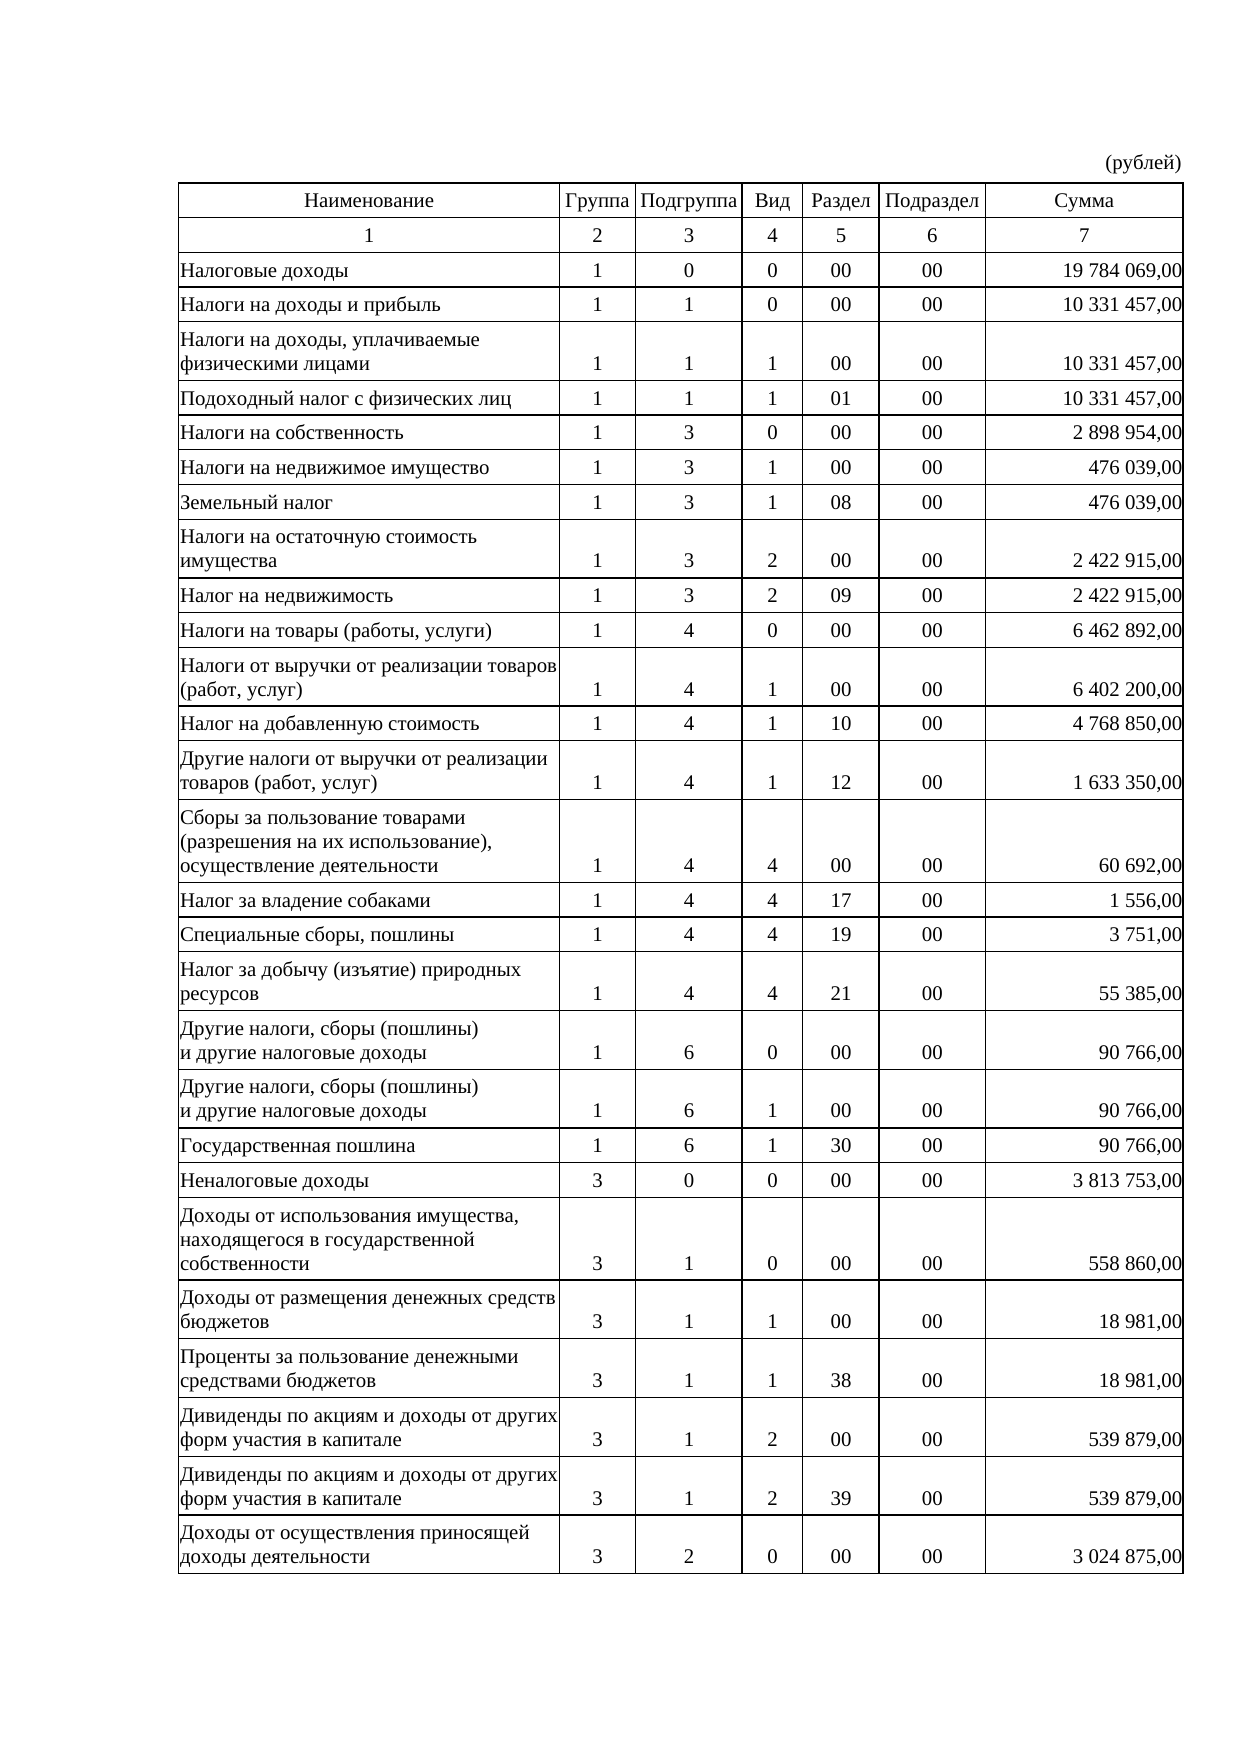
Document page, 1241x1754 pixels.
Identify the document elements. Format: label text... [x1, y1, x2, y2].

table_cell 0 [743, 1011, 802, 1068]
table_cell 1 [560, 648, 635, 705]
table_cell Налоги на товары (работы, услуги) [179, 613, 559, 647]
table_cell 1 [743, 1281, 802, 1338]
table_cell 539 879,00 [986, 1398, 1182, 1456]
table_cell 00 [880, 322, 985, 380]
table_cell 2 [560, 218, 635, 252]
table_cell Неналоговые доходы [179, 1163, 559, 1197]
table_header Подгруппа [636, 184, 741, 217]
table_cell 6 [636, 1129, 741, 1162]
table_cell 7 [986, 218, 1182, 252]
table_cell 1 [560, 1011, 635, 1068]
table_cell 2 898 954,00 [986, 416, 1182, 449]
table_cell 3 [636, 416, 741, 449]
table_cell 4 [636, 741, 741, 799]
table_cell 17 [803, 883, 878, 916]
table_cell 10 331 457,00 [986, 288, 1182, 321]
table_cell Другие налоги от выручки от реализации товаров (работ, услуг) [179, 741, 559, 799]
table_cell 00 [880, 918, 985, 951]
table_cell Налоги на недвижимое имущество [179, 450, 559, 484]
table_cell 01 [803, 381, 878, 414]
table_cell 00 [880, 520, 985, 577]
table_cell 3 [636, 520, 741, 577]
table_cell 39 [803, 1457, 878, 1514]
table_cell 0 [743, 1163, 802, 1197]
table_cell 3 [636, 485, 741, 518]
table_cell 476 039,00 [986, 485, 1182, 518]
table_cell 00 [803, 1398, 878, 1456]
table_cell 476 039,00 [986, 450, 1182, 484]
table_cell 00 [803, 1198, 878, 1279]
table_cell Специальные сборы, пошлины [179, 918, 559, 951]
table_cell 12 [803, 741, 878, 799]
table_cell 0 [743, 288, 802, 321]
table_cell Сборы за пользование товарами (разрешения на их использование), осуществление деятельности [179, 800, 559, 882]
table_cell 1 [560, 918, 635, 951]
table_cell 4 [743, 952, 802, 1010]
table_cell 2 [743, 579, 802, 612]
table_cell 1 [636, 1398, 741, 1456]
table_cell Доходы от размещения денежных средств бюджетов [179, 1281, 559, 1338]
table_cell 1 [636, 381, 741, 414]
table_cell 1 [560, 952, 635, 1010]
table_cell 00 [880, 450, 985, 484]
table_cell Налоговые доходы [179, 253, 559, 286]
table_cell 1 [636, 1457, 741, 1514]
table_cell 00 [880, 1516, 985, 1573]
table_cell 3 [560, 1398, 635, 1456]
table_cell 00 [880, 741, 985, 799]
table_cell 1 [636, 288, 741, 321]
table_cell 1 [560, 1129, 635, 1162]
table_cell 00 [803, 613, 878, 647]
table_cell 4 [636, 952, 741, 1010]
table_cell 00 [803, 520, 878, 577]
table_cell 1 [743, 1070, 802, 1127]
table_cell 1 [743, 381, 802, 414]
table_header Подраздел [880, 184, 985, 217]
table_cell 6 [880, 218, 985, 252]
table_cell 3 [636, 579, 741, 612]
table_cell 2 [743, 520, 802, 577]
table_cell Дивиденды по акциям и доходы от других форм участия в капитале [179, 1398, 559, 1456]
table_cell 2 [636, 1516, 741, 1573]
table_cell 18 981,00 [986, 1281, 1182, 1338]
table_cell 0 [743, 1516, 802, 1573]
table_cell 6 [636, 1070, 741, 1127]
table_cell 55 385,00 [986, 952, 1182, 1010]
table_cell 1 [560, 1070, 635, 1127]
table_cell 10 331 457,00 [986, 381, 1182, 414]
table_cell 539 879,00 [986, 1457, 1182, 1514]
table_cell 10 331 457,00 [986, 322, 1182, 380]
table_cell 1 [743, 322, 802, 380]
table_cell 00 [803, 1011, 878, 1068]
table_cell Другие налоги, сборы (пошлины) и другие налоговые доходы [179, 1070, 559, 1127]
table_cell 00 [880, 883, 985, 916]
table_cell 0 [636, 1163, 741, 1197]
table_cell 2 [743, 1457, 802, 1514]
table_cell 1 [560, 520, 635, 577]
table_cell 08 [803, 485, 878, 518]
table_cell 3 [560, 1198, 635, 1279]
table_cell 4 [636, 707, 741, 740]
table_cell 3 [560, 1339, 635, 1397]
table_cell 90 766,00 [986, 1070, 1182, 1127]
table_cell 4 768 850,00 [986, 707, 1182, 740]
table_cell Другие налоги, сборы (пошлины) и другие налоговые доходы [179, 1011, 559, 1068]
table_cell 00 [880, 1163, 985, 1197]
table_cell 1 [560, 883, 635, 916]
table_cell 00 [803, 253, 878, 286]
table_cell 3 [560, 1457, 635, 1514]
table_cell 00 [880, 1011, 985, 1068]
table_cell 1 [560, 707, 635, 740]
table_cell 1 [636, 1281, 741, 1338]
table_cell 1 [560, 800, 635, 882]
table_cell 4 [743, 918, 802, 951]
table_cell 00 [880, 1339, 985, 1397]
table_cell 00 [803, 322, 878, 380]
table_header Раздел [803, 184, 878, 217]
table_cell Налоги на доходы и прибыль [179, 288, 559, 321]
table_cell 3 [560, 1163, 635, 1197]
table_cell 1 [560, 485, 635, 518]
table_cell 00 [880, 1198, 985, 1279]
table_cell 1 [560, 613, 635, 647]
table_cell 5 [803, 218, 878, 252]
table_cell Налоги на остаточную стоимость имущества [179, 520, 559, 577]
table_cell 0 [743, 613, 802, 647]
table_cell 1 [743, 1339, 802, 1397]
table_cell 4 [636, 613, 741, 647]
table_cell 00 [803, 450, 878, 484]
table_cell 00 [880, 613, 985, 647]
table_cell Налог на добавленную стоимость [179, 707, 559, 740]
text (рублей) [177, 150, 1181, 174]
table_cell 3 751,00 [986, 918, 1182, 951]
table_cell 19 784 069,00 [986, 253, 1182, 286]
table_cell 00 [880, 1457, 985, 1514]
table_cell 09 [803, 579, 878, 612]
table_cell Подоходный налог с физических лиц [179, 381, 559, 414]
table_cell 00 [880, 1129, 985, 1162]
table_cell 00 [880, 952, 985, 1010]
table_cell Доходы от осуществления приносящей доходы деятельности [179, 1516, 559, 1573]
table_cell 558 860,00 [986, 1198, 1182, 1279]
table_cell 1 [560, 381, 635, 414]
table_cell 1 556,00 [986, 883, 1182, 916]
table_cell 10 [803, 707, 878, 740]
table_cell 1 [743, 1129, 802, 1162]
table_cell 1 [743, 485, 802, 518]
table_cell 0 [636, 253, 741, 286]
table_cell Доходы от использования имущества, находящегося в государственной собственности [179, 1198, 559, 1279]
table_cell 00 [803, 416, 878, 449]
table_cell 3 [636, 450, 741, 484]
table_cell 00 [880, 381, 985, 414]
table_cell 30 [803, 1129, 878, 1162]
table_cell 90 766,00 [986, 1011, 1182, 1068]
table_cell 1 [560, 450, 635, 484]
table_cell 4 [636, 883, 741, 916]
table_cell Налоги на доходы, уплачиваемые физическими лицами [179, 322, 559, 380]
table_header Сумма [986, 184, 1182, 217]
table_cell 1 [560, 579, 635, 612]
table_cell 00 [880, 288, 985, 321]
table_cell 1 [636, 1339, 741, 1397]
table_cell 00 [803, 648, 878, 705]
table_cell 3 [560, 1516, 635, 1573]
table_cell 1 [636, 322, 741, 380]
table_cell Налоги от выручки от реализации товаров (работ, услуг) [179, 648, 559, 705]
table_cell 1 633 350,00 [986, 741, 1182, 799]
table_cell 00 [803, 1516, 878, 1573]
table_cell 4 [743, 800, 802, 882]
table_cell 2 422 915,00 [986, 520, 1182, 577]
table_cell 4 [636, 918, 741, 951]
table_cell 6 462 892,00 [986, 613, 1182, 647]
table_cell 18 981,00 [986, 1339, 1182, 1397]
table_cell 00 [803, 1281, 878, 1338]
table_cell 1 [743, 450, 802, 484]
table_cell 00 [880, 800, 985, 882]
table_cell 4 [636, 800, 741, 882]
table_cell Государственная пошлина [179, 1129, 559, 1162]
table_cell 90 766,00 [986, 1129, 1182, 1162]
table_cell 00 [880, 707, 985, 740]
table_cell 00 [803, 1070, 878, 1127]
table_cell 00 [880, 253, 985, 286]
table_cell 4 [743, 218, 802, 252]
table_cell 1 [560, 288, 635, 321]
table_cell Налог за владение собаками [179, 883, 559, 916]
table_cell 1 [560, 741, 635, 799]
table_cell Налог на недвижимость [179, 579, 559, 612]
table_cell 0 [743, 1198, 802, 1279]
table_cell Дивиденды по акциям и доходы от других форм участия в капитале [179, 1457, 559, 1514]
table_cell 21 [803, 952, 878, 1010]
table_cell 00 [880, 1398, 985, 1456]
table_cell 2 422 915,00 [986, 579, 1182, 612]
table_cell 00 [880, 579, 985, 612]
table_cell 00 [803, 800, 878, 882]
table_cell 1 [743, 707, 802, 740]
table_cell Проценты за пользование денежными средствами бюджетов [179, 1339, 559, 1397]
table_cell 00 [880, 485, 985, 518]
table_cell 00 [880, 1070, 985, 1127]
table_cell 3 [560, 1281, 635, 1338]
table_cell 1 [560, 253, 635, 286]
table_cell 1 [179, 218, 559, 252]
table_cell Земельный налог [179, 485, 559, 518]
table_cell 6 [636, 1011, 741, 1068]
table_cell 0 [743, 253, 802, 286]
table_cell 0 [743, 416, 802, 449]
table_cell 00 [880, 648, 985, 705]
table_cell 1 [743, 648, 802, 705]
table_cell 1 [743, 741, 802, 799]
table_cell 2 [743, 1398, 802, 1456]
table_cell 4 [743, 883, 802, 916]
table_header Наименование [179, 184, 559, 217]
table_cell 19 [803, 918, 878, 951]
table_cell 4 [636, 648, 741, 705]
table_cell 38 [803, 1339, 878, 1397]
table_cell 6 402 200,00 [986, 648, 1182, 705]
table_cell Налоги на собственность [179, 416, 559, 449]
table_cell Налог за добычу (изъятие) природных ресурсов [179, 952, 559, 1010]
table_cell 00 [880, 1281, 985, 1338]
table_cell 1 [636, 1198, 741, 1279]
table_cell 00 [803, 1163, 878, 1197]
table_header Вид [743, 184, 802, 217]
table_cell 3 024 875,00 [986, 1516, 1182, 1573]
table_cell 00 [803, 288, 878, 321]
table_cell 60 692,00 [986, 800, 1182, 882]
table_cell 1 [560, 322, 635, 380]
table_cell 1 [560, 416, 635, 449]
table_header Группа [560, 184, 635, 217]
table_cell 00 [880, 416, 985, 449]
table_cell 3 813 753,00 [986, 1163, 1182, 1197]
table_cell 3 [636, 218, 741, 252]
